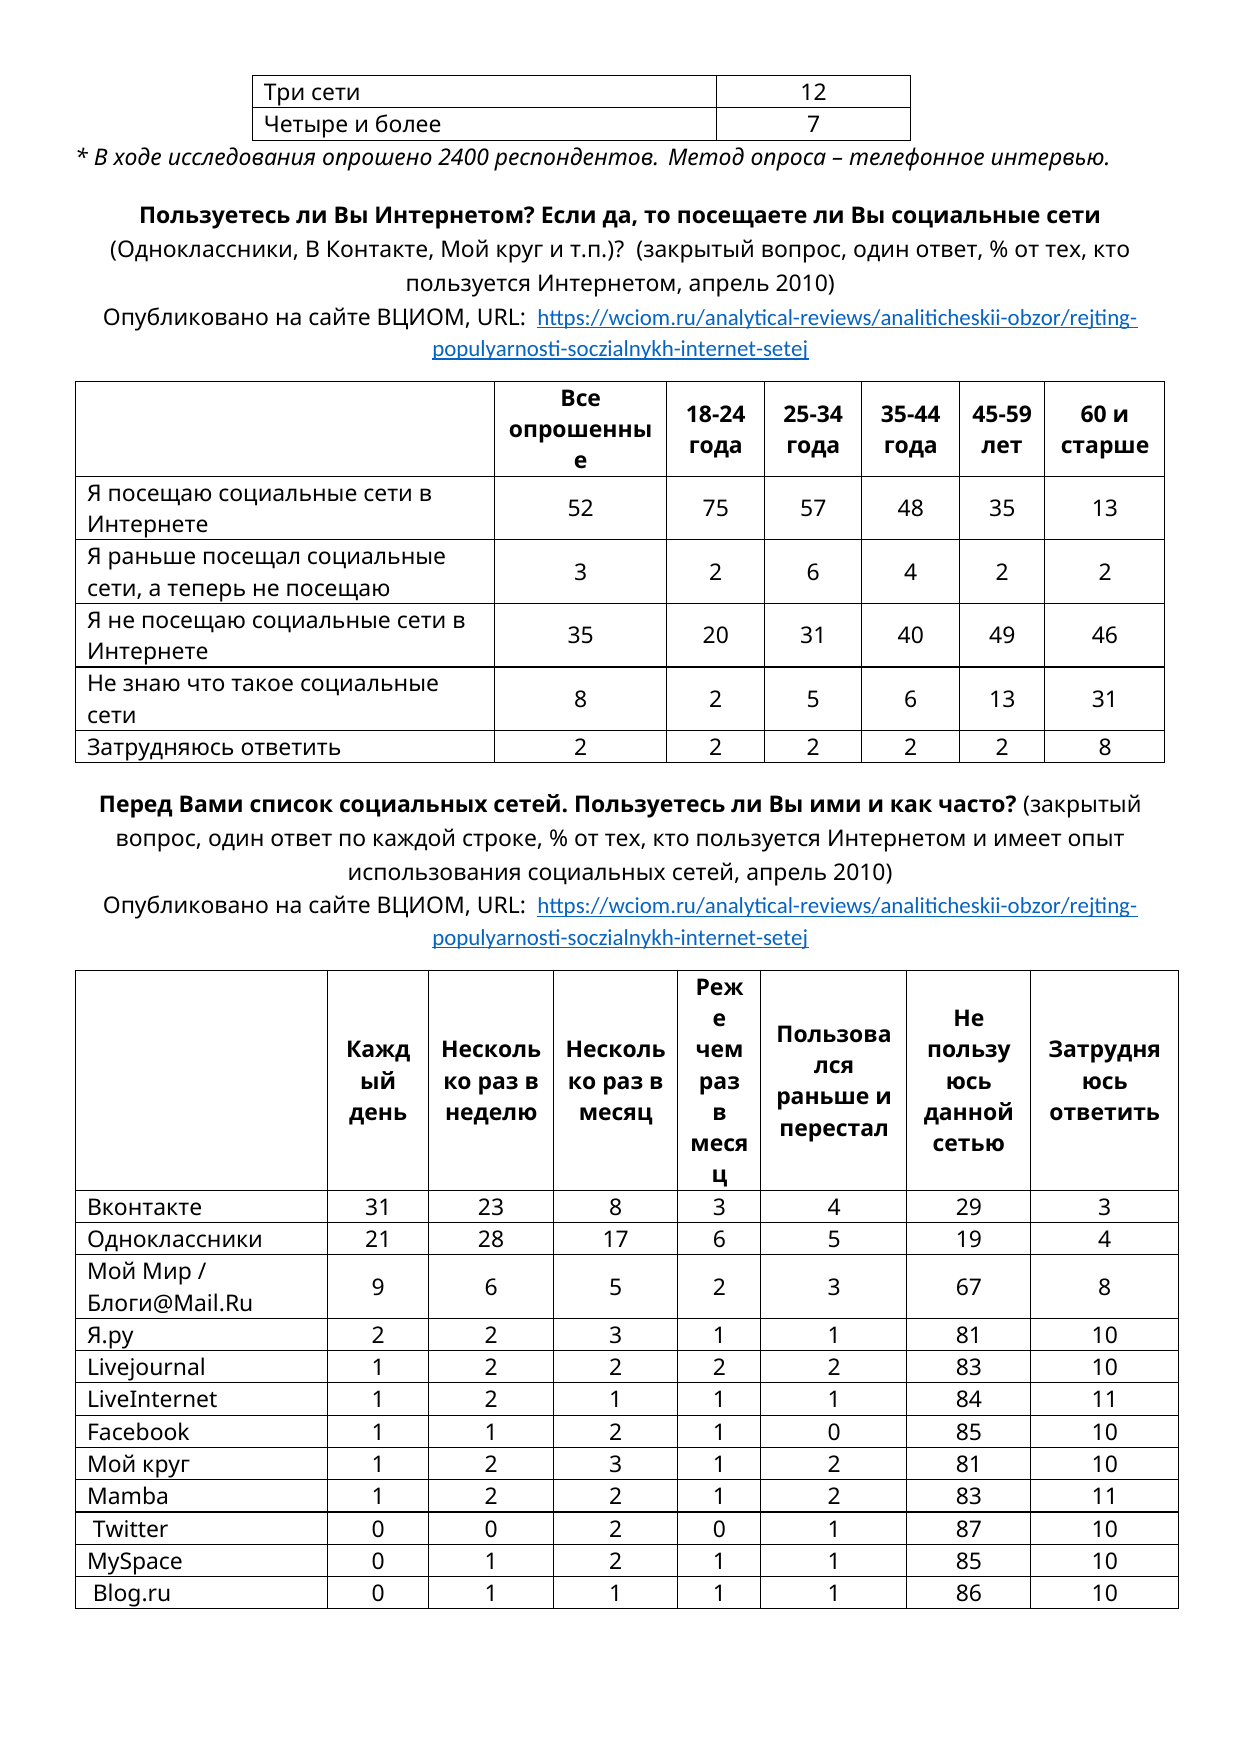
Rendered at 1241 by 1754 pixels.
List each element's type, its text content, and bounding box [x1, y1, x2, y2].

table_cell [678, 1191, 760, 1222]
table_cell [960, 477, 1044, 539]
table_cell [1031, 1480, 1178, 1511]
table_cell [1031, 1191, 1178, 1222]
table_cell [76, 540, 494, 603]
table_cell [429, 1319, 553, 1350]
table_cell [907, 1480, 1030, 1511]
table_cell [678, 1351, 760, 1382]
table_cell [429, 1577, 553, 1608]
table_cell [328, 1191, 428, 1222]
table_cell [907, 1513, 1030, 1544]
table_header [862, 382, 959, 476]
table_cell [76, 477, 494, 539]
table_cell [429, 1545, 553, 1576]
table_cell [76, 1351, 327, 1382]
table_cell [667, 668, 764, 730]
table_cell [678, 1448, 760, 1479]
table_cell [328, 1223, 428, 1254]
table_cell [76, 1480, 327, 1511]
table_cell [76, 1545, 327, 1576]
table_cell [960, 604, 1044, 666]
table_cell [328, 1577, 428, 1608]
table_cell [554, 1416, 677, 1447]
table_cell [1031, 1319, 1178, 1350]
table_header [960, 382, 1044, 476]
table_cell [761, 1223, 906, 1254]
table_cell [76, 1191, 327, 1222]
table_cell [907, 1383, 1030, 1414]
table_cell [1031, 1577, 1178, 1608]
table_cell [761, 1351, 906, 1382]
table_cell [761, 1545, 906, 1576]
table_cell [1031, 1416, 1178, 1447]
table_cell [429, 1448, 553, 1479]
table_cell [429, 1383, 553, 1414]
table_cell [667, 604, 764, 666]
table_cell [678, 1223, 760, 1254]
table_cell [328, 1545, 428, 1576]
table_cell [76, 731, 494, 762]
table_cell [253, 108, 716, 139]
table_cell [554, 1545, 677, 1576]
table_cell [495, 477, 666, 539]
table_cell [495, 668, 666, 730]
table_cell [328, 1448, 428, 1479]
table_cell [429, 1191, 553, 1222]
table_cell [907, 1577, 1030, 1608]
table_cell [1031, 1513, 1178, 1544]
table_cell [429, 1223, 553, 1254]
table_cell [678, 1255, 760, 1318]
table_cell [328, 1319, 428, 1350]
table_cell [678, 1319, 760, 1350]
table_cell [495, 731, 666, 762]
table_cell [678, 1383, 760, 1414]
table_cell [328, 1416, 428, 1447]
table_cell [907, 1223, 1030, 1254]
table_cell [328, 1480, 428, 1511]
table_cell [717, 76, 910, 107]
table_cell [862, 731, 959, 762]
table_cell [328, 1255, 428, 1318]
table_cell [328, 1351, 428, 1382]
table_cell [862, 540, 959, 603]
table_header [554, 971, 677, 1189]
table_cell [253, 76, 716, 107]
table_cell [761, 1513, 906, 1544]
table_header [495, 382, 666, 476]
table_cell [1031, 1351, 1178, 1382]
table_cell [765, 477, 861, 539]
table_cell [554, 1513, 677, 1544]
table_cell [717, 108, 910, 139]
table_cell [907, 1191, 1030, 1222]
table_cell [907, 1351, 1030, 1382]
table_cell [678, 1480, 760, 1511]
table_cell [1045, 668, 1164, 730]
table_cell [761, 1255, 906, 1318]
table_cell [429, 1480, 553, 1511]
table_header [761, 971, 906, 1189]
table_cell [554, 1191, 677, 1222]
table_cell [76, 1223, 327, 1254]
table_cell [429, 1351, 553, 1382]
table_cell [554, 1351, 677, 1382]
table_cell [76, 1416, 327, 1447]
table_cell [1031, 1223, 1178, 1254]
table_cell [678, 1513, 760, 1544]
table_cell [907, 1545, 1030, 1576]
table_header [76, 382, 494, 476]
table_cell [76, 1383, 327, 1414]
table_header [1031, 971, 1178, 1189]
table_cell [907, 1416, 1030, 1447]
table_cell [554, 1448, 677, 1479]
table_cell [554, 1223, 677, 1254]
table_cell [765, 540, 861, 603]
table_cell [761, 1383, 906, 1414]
text Перед Вами список социальных сетей. Пользуетесь ли Вы ими и как часто? (закрытый вопрос, один ответ по каждой строке, % от тех, кто пользуется Интернетом и имеет опыт использования социальных сетей, апрель 2010) Опубликовано на сайте ВЦИОМ, URL: https://wciom.ru/analytical-reviews/analiticheskii-obzor/rejting-populyarnosti-soczialnykh-internet-setej [75, 788, 1165, 951]
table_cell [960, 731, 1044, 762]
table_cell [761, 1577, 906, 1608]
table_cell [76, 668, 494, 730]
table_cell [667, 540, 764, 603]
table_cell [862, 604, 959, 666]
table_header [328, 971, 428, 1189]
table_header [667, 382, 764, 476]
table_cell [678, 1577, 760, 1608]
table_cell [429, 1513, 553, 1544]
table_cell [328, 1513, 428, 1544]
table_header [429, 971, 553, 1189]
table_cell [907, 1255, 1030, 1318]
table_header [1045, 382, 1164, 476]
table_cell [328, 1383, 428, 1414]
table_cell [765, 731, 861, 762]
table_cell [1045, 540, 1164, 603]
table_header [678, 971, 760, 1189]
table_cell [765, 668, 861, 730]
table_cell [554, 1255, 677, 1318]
text Пользуетесь ли Вы Интернетом? Если да, то посещаете ли Вы социальные сети (Одноклассники, В Контакте, Мой круг и т.п.)? (закрытый вопрос, один ответ, % от тех, кто пользуется Интернетом, апрель 2010) Опубликовано на сайте ВЦИОМ, URL: https://wciom.ru/analytical-reviews/analiticheskii-obzor/rejting-populyarnosti-soczialnykh-internet-setej [75, 199, 1165, 362]
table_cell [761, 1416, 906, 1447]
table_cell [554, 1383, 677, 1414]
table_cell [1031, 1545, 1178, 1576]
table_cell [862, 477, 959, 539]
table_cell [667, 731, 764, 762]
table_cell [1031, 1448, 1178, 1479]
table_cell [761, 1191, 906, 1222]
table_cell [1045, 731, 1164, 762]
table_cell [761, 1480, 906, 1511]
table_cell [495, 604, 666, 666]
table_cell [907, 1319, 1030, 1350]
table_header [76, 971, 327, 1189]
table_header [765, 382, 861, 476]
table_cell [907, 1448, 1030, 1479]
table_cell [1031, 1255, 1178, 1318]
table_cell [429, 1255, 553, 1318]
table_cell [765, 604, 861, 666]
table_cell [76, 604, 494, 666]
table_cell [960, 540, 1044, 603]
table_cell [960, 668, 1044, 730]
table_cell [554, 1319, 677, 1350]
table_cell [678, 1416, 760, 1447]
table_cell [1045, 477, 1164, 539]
text * В ходе исследования опрошено 2400 респондентов. Метод опроса – телефонное интервью. [75, 141, 1165, 172]
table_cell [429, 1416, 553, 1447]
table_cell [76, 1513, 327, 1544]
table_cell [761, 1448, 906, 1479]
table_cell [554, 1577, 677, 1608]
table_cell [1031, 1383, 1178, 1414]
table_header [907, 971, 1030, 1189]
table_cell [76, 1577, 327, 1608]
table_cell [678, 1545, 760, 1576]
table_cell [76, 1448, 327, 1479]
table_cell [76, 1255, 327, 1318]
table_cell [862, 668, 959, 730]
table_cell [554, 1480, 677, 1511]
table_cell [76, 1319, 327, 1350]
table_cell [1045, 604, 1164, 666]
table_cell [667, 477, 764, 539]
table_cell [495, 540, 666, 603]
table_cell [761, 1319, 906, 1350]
